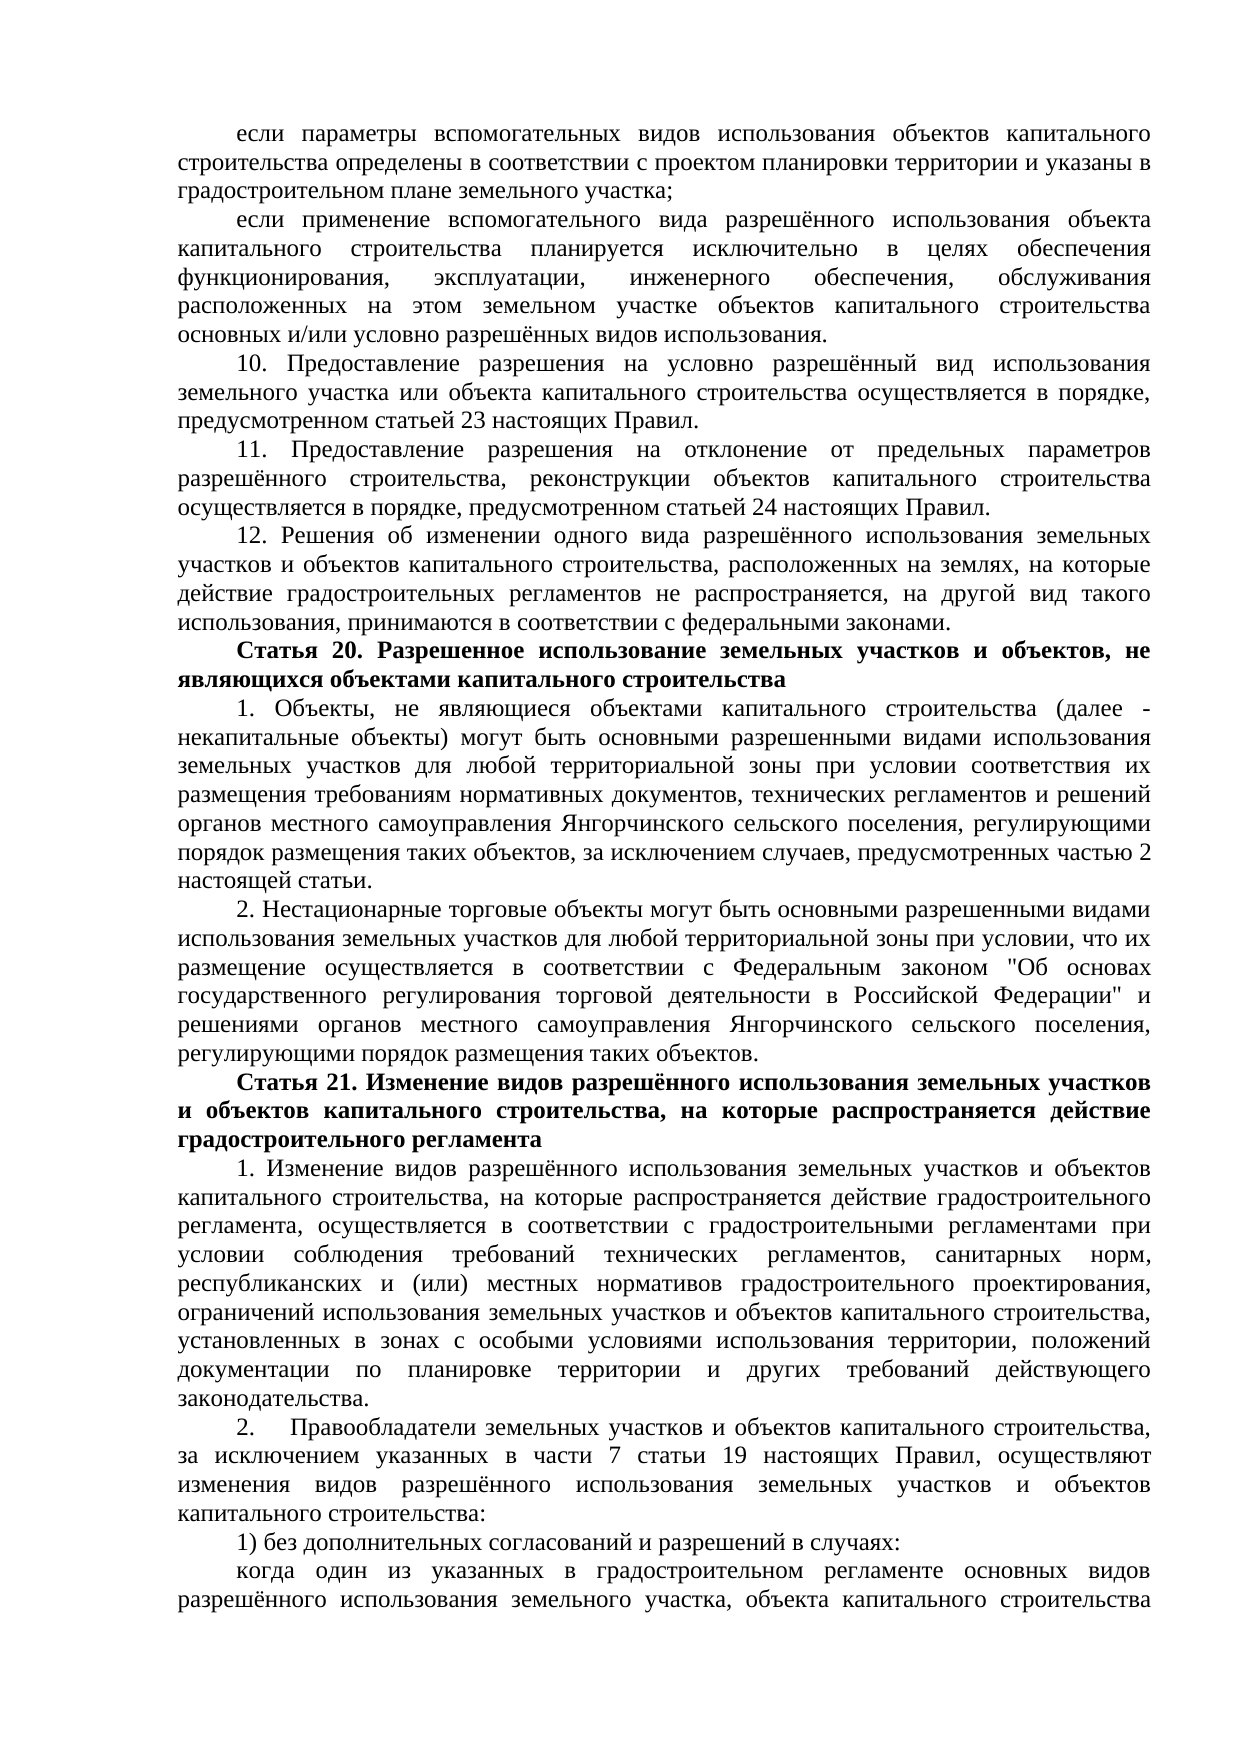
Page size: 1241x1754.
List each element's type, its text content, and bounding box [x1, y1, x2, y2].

text 12. Решения об изменении одного вида разрешённого использования земельных участков и объектов капитального строительства, расположенных на землях, на которые действие градостроительных регламентов не распространяется, на другой вид такого использования, принимаются в соответствии с федеральными законами. [177, 521, 1152, 636]
text 1) без дополнительных согласований и разрешений в случаях: [177, 1527, 1152, 1556]
text 1. Изменение видов разрешённого использования земельных участков и объектов капитального строительства, на которые распространяется действие градостроительного регламента, осуществляется в соответствии с градостроительными регламентами при условии соблюдения требований технических регламентов, санитарных норм, республиканских и (или) местных нормативов градостроительного проектирования, ограничений использования земельных участков и объектов капитального строительства, установленных в зонах с особыми условиями использования территории, положений документации по планировке территории и других требований действующего законодательства. [177, 1153, 1152, 1412]
text если параметры вспомогательных видов использования объектов капитального строительства определены в соответствии с проектом планировки территории и указаны в градостроительном плане земельного участка; [177, 118, 1152, 204]
text 10. Предоставление разрешения на условно разрешённый вид использования земельного участка или объекта капитального строительства осуществляется в порядке, предусмотренном статьей 23 настоящих Правил. [177, 348, 1152, 434]
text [177, 1556, 1152, 1613]
list Статья 20. Разрешенное использование земельных участков и объектов, не являющихся объектами капитального строительства [177, 636, 1152, 693]
text если применение вспомогательного вида разрешённого использования объекта капитального строительства планируется исключительно в целях обеспечения функционирования, эксплуатации, инженерного обеспечения, обслуживания расположенных на этом земельном участке объектов капитального строительства основных и/или условно разрешённых видов использования. [177, 204, 1152, 348]
text 2. Правообладатели земельных участков и объектов капитального строительства, за исключением указанных в части 7 статьи 19 настоящих Правил, осуществляют изменения видов разрешённого использования земельных участков и объектов капитального строительства: [177, 1412, 1152, 1527]
list Статья 21. Изменение видов разрешённого использования земельных участков и объектов капитального строительства, на которые распространяется действие градостроительного регламента [177, 1067, 1152, 1153]
text 11. Предоставление разрешения на отклонение от предельных параметров разрешённого строительства, реконструкции объектов капитального строительства осуществляется в порядке, предусмотренном статьей 24 настоящих Правил. [177, 434, 1152, 521]
text 1. Объекты, не являющиеся объектами капитального строительства (далее - некапитальные объекты) могут быть основными разрешенными видами использования земельных участков для любой территориальной зоны при условии соответствия их размещения требованиям нормативных документов, технических регламентов и решений органов местного самоуправления Янгорчинского сельского поселения, регулирующими порядок размещения таких объектов, за исключением случаев, предусмотренных частью 2 настоящей статьи. [177, 693, 1152, 894]
text 2. Нестационарные торговые объекты могут быть основными разрешенными видами использования земельных участков для любой территориальной зоны при условии, что их размещение осуществляется в соответствии с Федеральным законом "Об основах государственного регулирования торговой деятельности в Российской Федерации" и решениями органов местного самоуправления Янгорчинского сельского поселения, регулирующими порядок размещения таких объектов. [177, 894, 1152, 1067]
